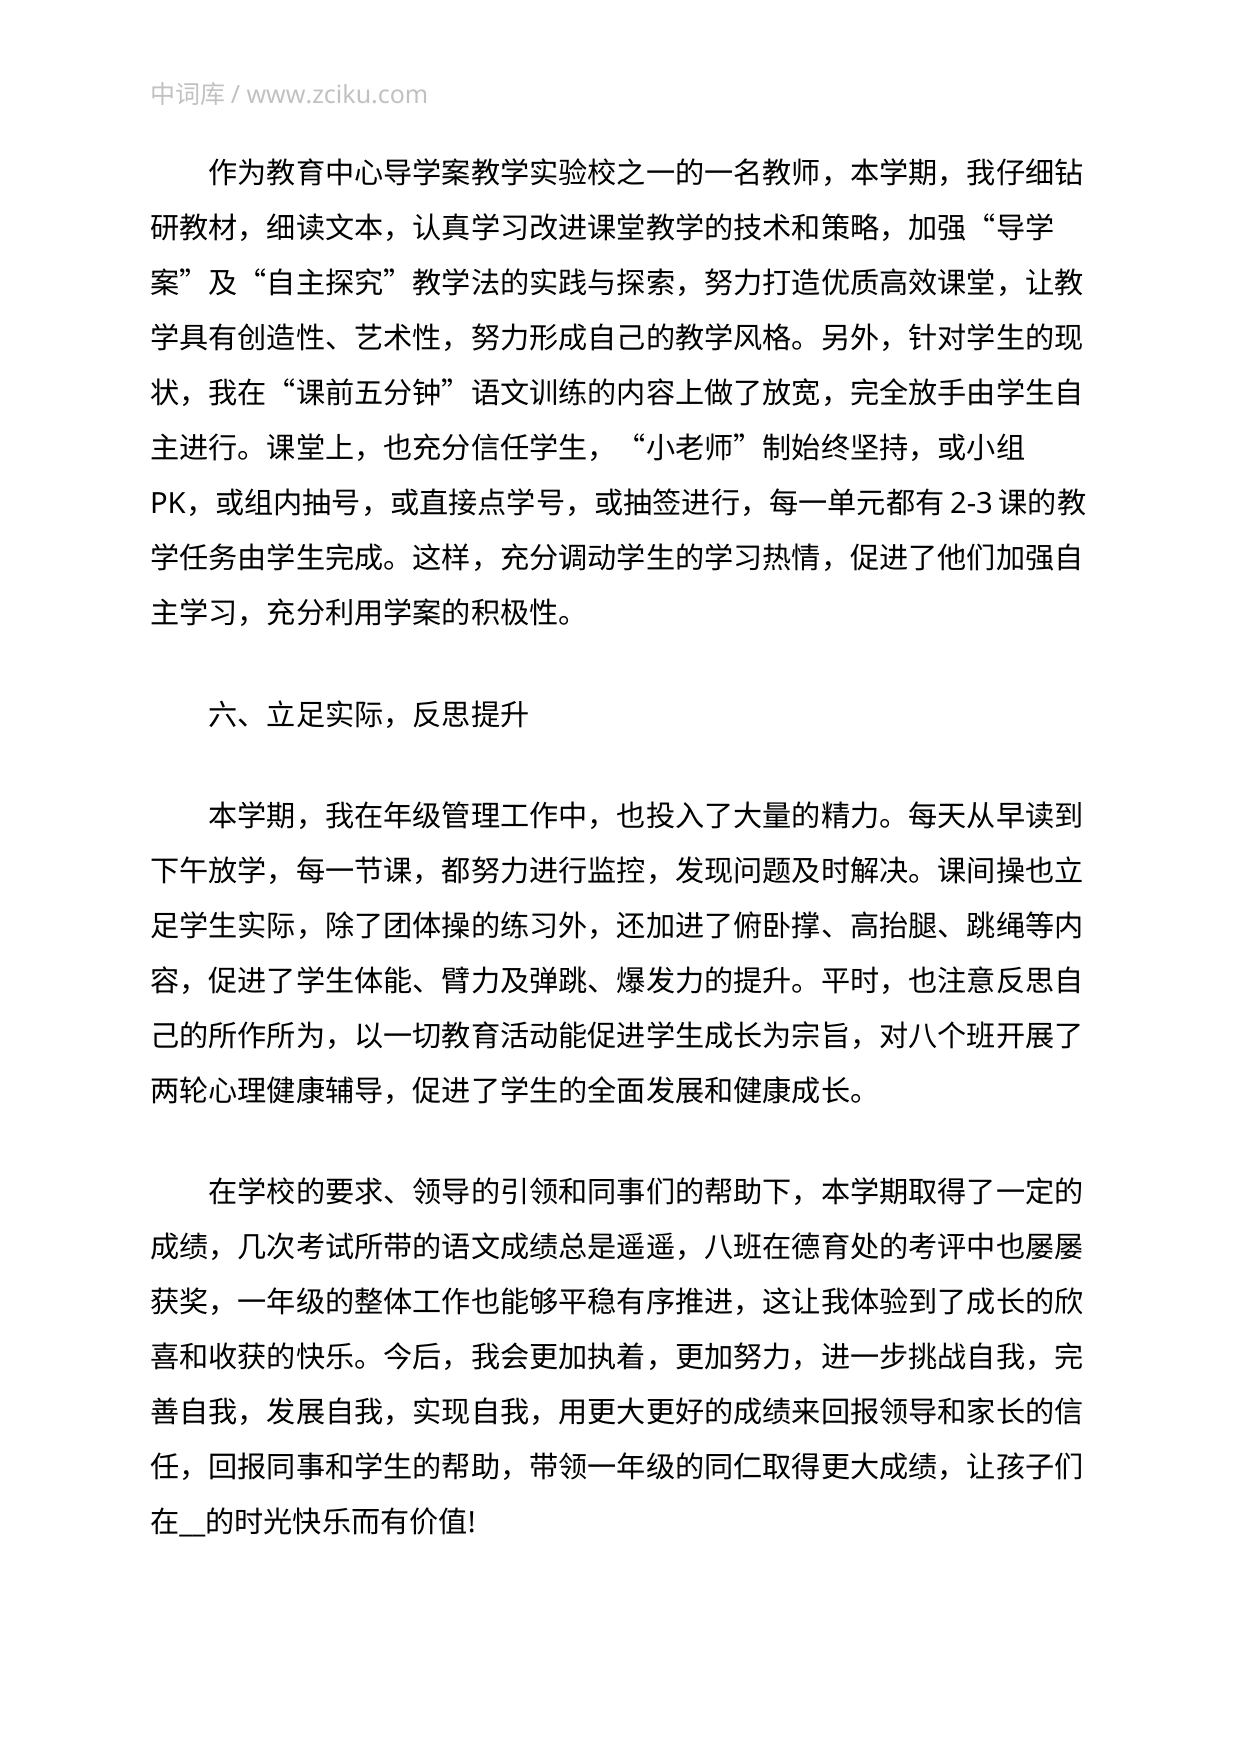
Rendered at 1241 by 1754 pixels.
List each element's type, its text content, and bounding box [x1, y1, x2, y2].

text 本学期，我在年级管理工作中，也投入了大量的精力。每天从早读到下午放学，每一节课，都努力进行监控，发现问题及时解决。课间操也立足学生实际，除了团体操的练习外，还加进了俯卧撑、高抬腿、跳绳等内容，促进了学生体能、臂力及弹跳、爆发力的提升。平时，也注意反思自己的所作所为，以一切教育活动能促进学生成长为宗旨，对八个班开展了两轮心理健康辅导，促进了学生的全面发展和健康成长。 [150, 793, 1090, 1109]
text 在学校的要求、领导的引领和同事们的帮助下，本学期取得了一定的成绩，几次考试所带的语文成绩总是遥遥，八班在德育处的考评中也屡屡获奖，一年级的整体工作也能够平稳有序推进，这让我体验到了成长的欣喜和收获的快乐。今后，我会更加执着，更加努力，进一步挑战自我，完善自我，发展自我，实现自我，用更大更好的成绩来回报领导和家长的信任，回报同事和学生的帮助，带领一年级的同仁取得更大成绩，让孩子们在__的时光快乐而有价值! [150, 1169, 1090, 1541]
text 作为教育中心导学案教学实验校之一的一名教师，本学期，我仔细钻研教材，细读文本，认真学习改进课堂教学的技术和策略，加强“导学案”及“自主探究”教学法的实践与探索，努力打造优质高效课堂，让教学具有创造性、艺术性，努力形成自己的教学风格。另外，针对学生的现状，我在“课前五分钟”语文训练的内容上做了放宽，完全放手由学生自主进行。课堂上，也充分信任学生，“小老师”制始终坚持，或小组PK，或组内抽号，或直接点学号，或抽签进行，每一单元都有2-3课的教学任务由学生完成。这样，充分调动学生的学习热情，促进了他们加强自主学习，充分利用学案的积极性。 [150, 150, 1090, 632]
text 六、立足实际，反思提升 [150, 691, 1090, 733]
